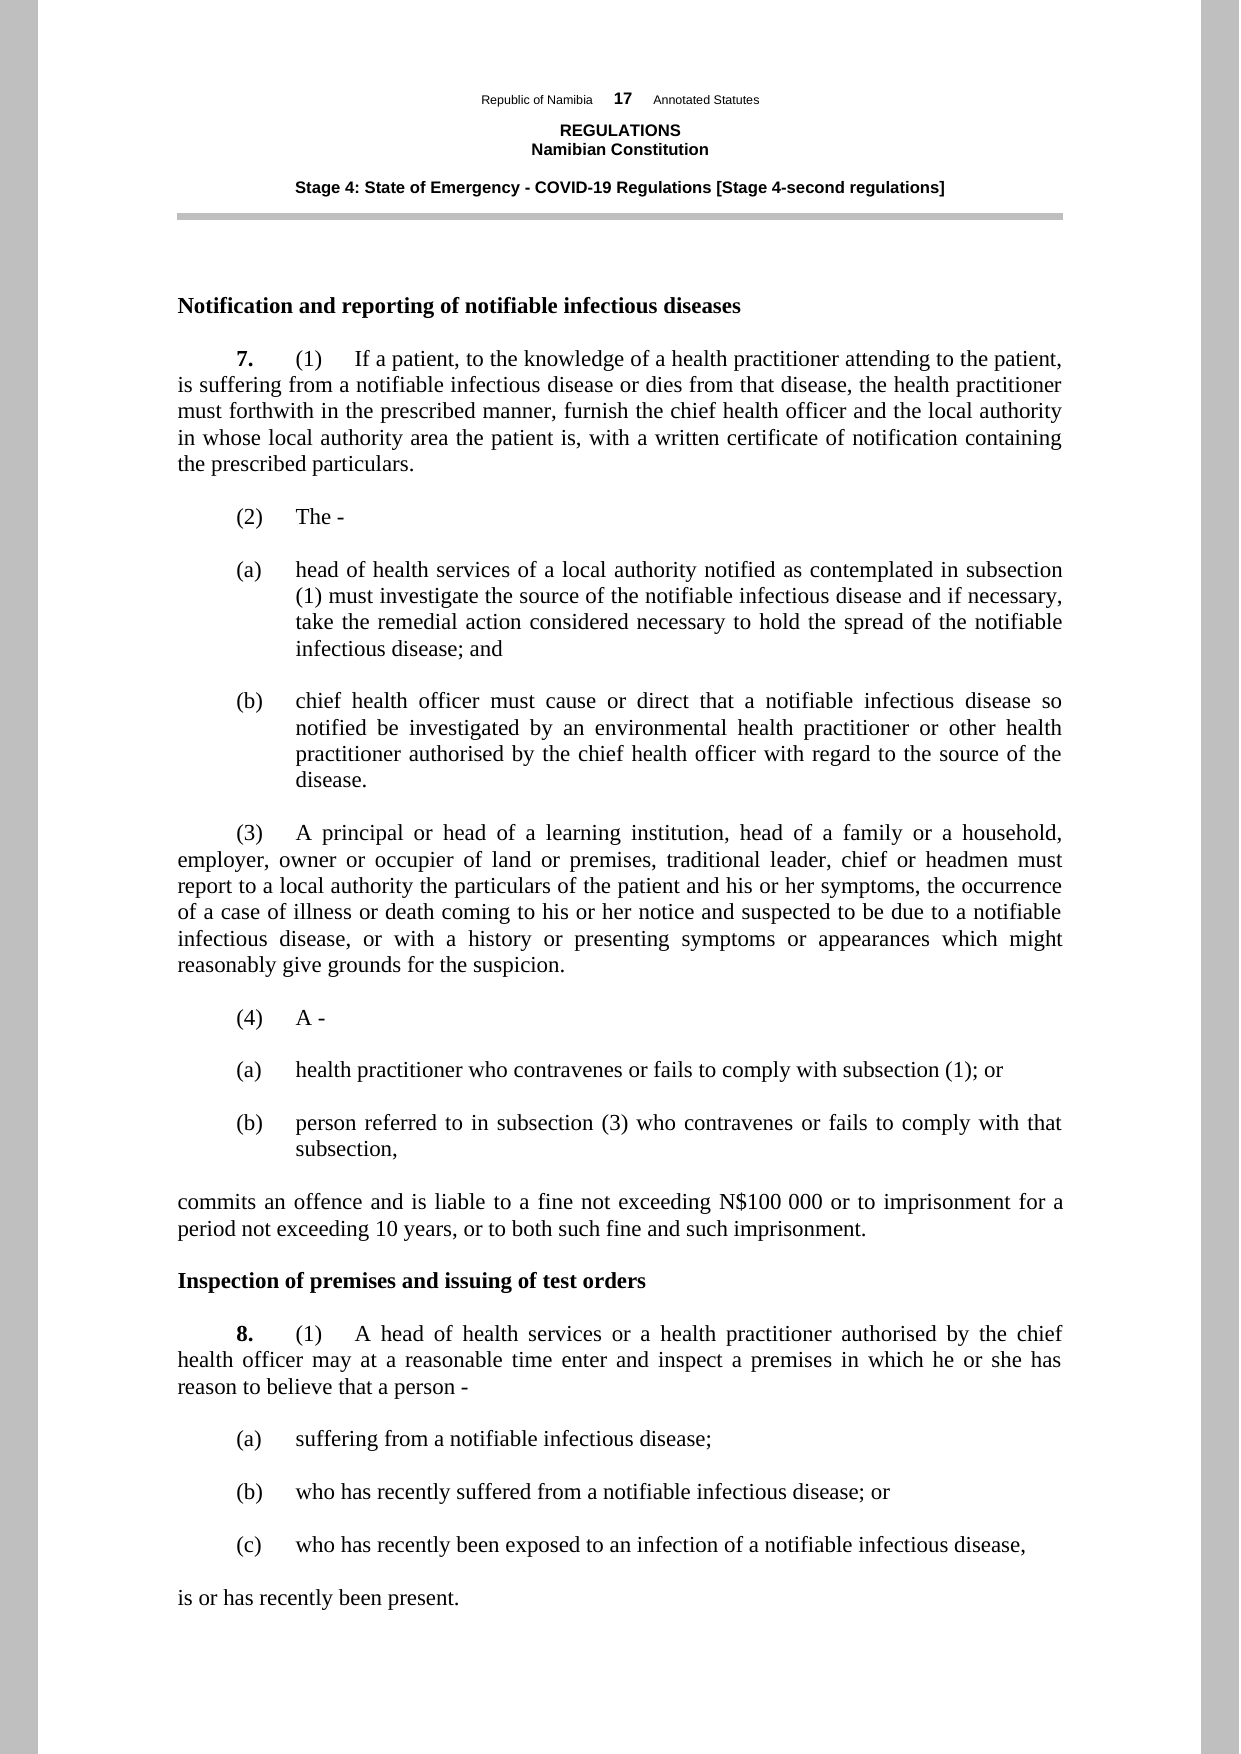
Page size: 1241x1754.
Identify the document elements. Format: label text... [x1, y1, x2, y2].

text (b) who has recently suffered from a notifiable infectious disease; or [236, 1478, 1064, 1504]
text Notification and reporting of notifiable infectious diseases [177, 292, 1064, 318]
text Inspection of premises and issuing of test orders [177, 1267, 1064, 1294]
text (3) A principal or head of a learning institution, head of a family or a household, employer, owner or occupier of land or premises, traditional leader, chief or headmen must report to a local authority the particulars of the patient and his or her symptoms, the occurrence of a case of illness or death coming to his or her notice and suspected to be due to a notifiable infectious disease, or with a history or presenting symptoms or appearances which might reasonably give grounds for the suspicion. [177, 819, 1064, 977]
text (4) A - [177, 1004, 1064, 1030]
text (b) chief health officer must cause or direct that a notifiable infectious disease so notified be investigated by an environmental health practitioner or other health practitioner authorised by the chief health officer with regard to the source of the disease. [236, 687, 1064, 793]
text commits an offence and is liable to a fine not exceeding N$100 000 or to imprisonment for a period not exceeding 10 years, or to both such fine and such imprisonment. [177, 1188, 1064, 1241]
text (a) health practitioner who contravenes or fails to comply with subsection (1); or [236, 1056, 1064, 1083]
text (c) who has recently been exposed to an infection of a notifiable infectious disease, [236, 1531, 1064, 1557]
text 8. (1) A head of health services or a health practitioner authorised by the chief health officer may at a reasonable time enter and inspect a premises in which he or she has reason to believe that a person - [177, 1320, 1064, 1399]
text (a) head of health services of a local authority notified as contemplated in subsection (1) must investigate the source of the notifiable infectious disease and if necessary, take the remedial action considered necessary to hold the spread of the notifiable infectious disease; and [236, 556, 1064, 661]
text (a) suffering from a notifiable infectious disease; [236, 1425, 1064, 1452]
text is or has recently been present. [177, 1583, 1063, 1610]
text (b) person referred to in subsection (3) who contravenes or fails to comply with that subsection, [236, 1109, 1064, 1162]
text 7. (1) If a patient, to the knowledge of a health practitioner attending to the patient, is suffering from a notifiable infectious disease or dies from that disease, the health practitioner must forthwith in the prescribed manner, furnish the chief health officer and the local authority in whose local authority area the patient is, with a written certificate of notification containing the prescribed particulars. [177, 345, 1064, 477]
text (2) The - [177, 503, 1064, 529]
